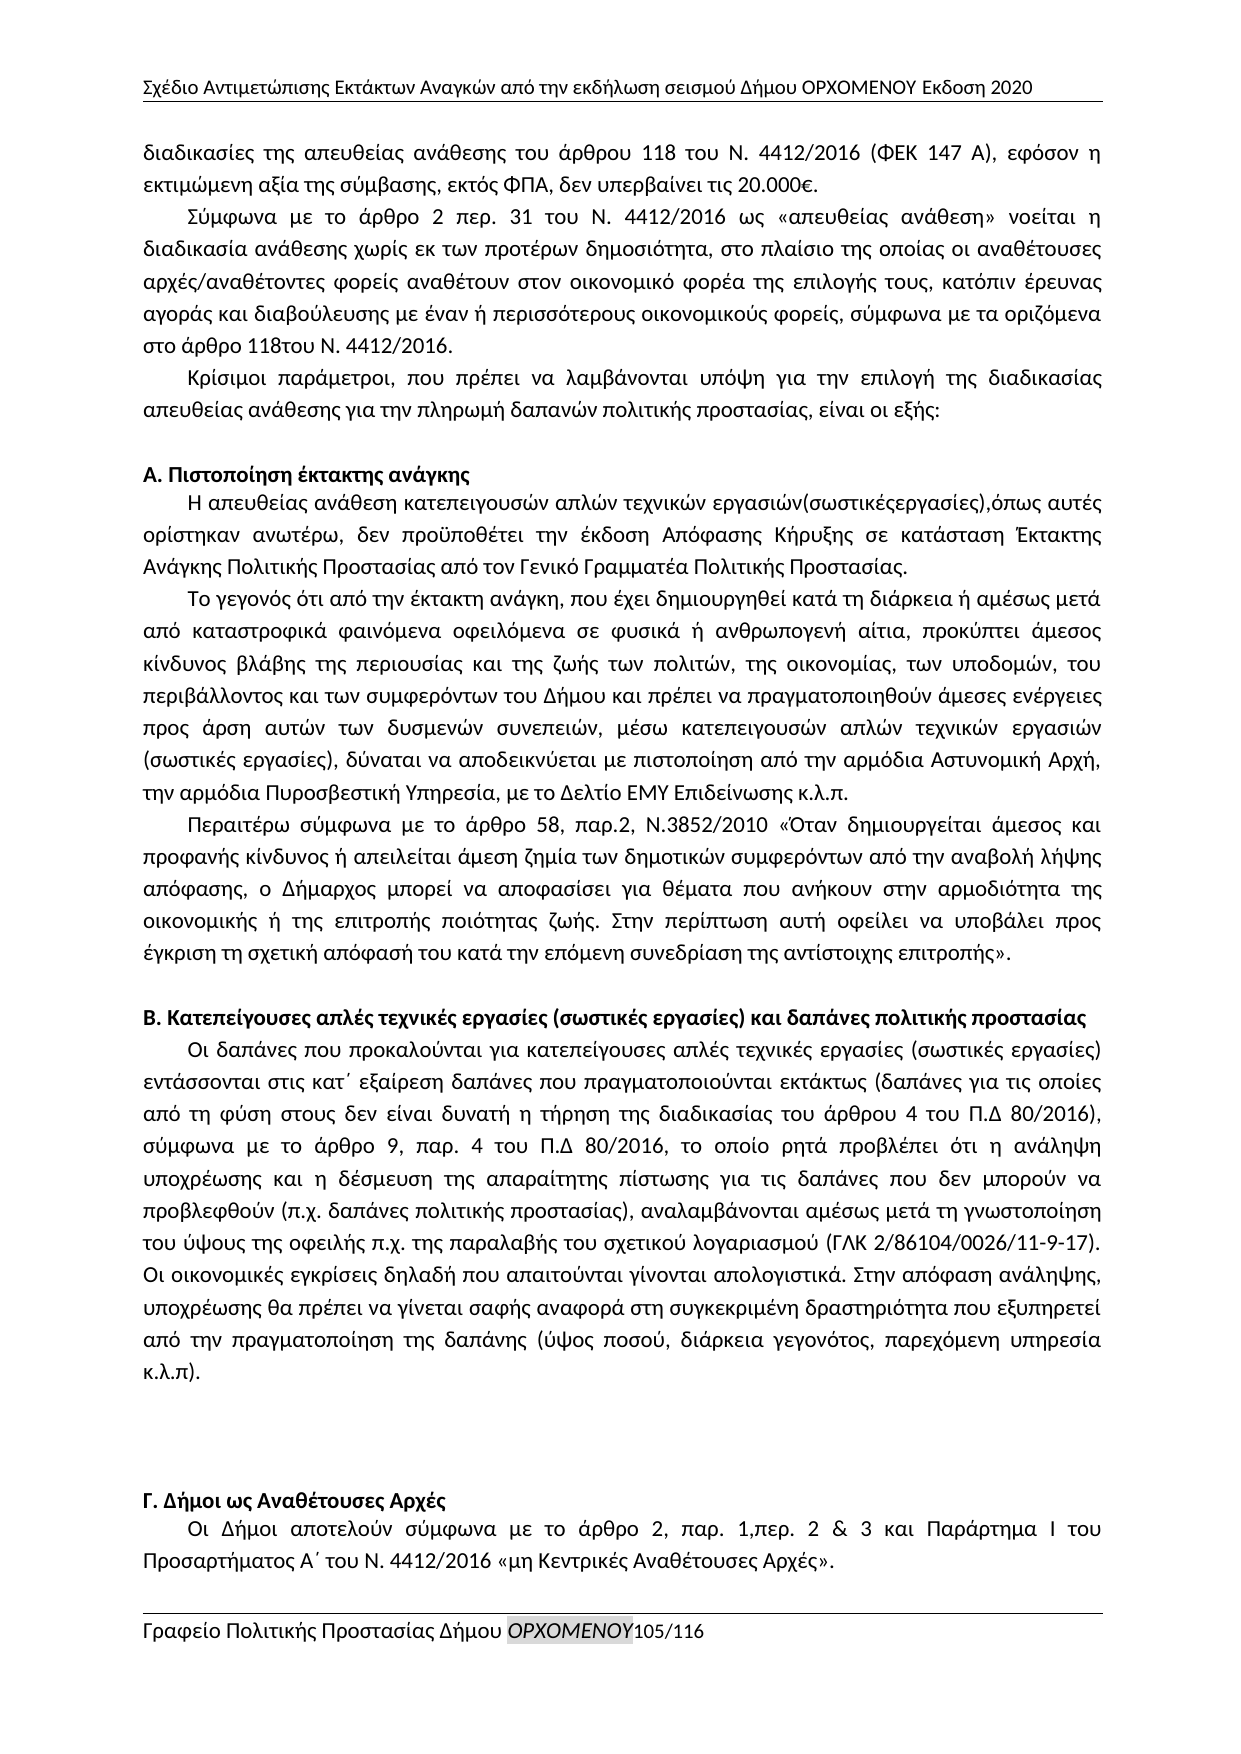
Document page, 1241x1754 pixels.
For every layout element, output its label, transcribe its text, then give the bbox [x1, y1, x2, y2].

text Σύμφωνα με το άρθρο 2 περ. 31 του Ν. 4412/2016 ως «απευθείας ανάθεση» νοείται η διαδικασία ανάθεσης χωρίς εκ των προτέρων δημοσιότητα, στο πλαίσιο της οποίας οι αναθέτουσες αρχές/αναθέτοντες φορείς αναθέτουν στον οικονομικό φορέα της επιλογής τους, κατόπιν έρευνας αγοράς και διαβούλευσης με έναν ή περισσότερους οικονομικούς φορείς, σύμφωνα με τα οριζόμενα στο άρθρο 118του Ν. 4412/2016. [143, 202, 1103, 359]
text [143, 138, 1103, 198]
text Α. Πιστοποίηση έκτακτης ανάγκης [143, 460, 1103, 488]
text Η απευθείας ανάθεση κατεπειγουσών απλών τεχνικών εργασιών(σωστικέςεργασίες),όπως αυτές ορίστηκαν ανωτέρω, δεν προϋποθέτει την έκδοση Απόφασης Κήρυξης σε κατάσταση Έκτακτης Ανάγκης Πολιτικής Προστασίας από τον Γενικό Γραμματέα Πολιτικής Προστασίας. [143, 488, 1103, 580]
text Γ. Δήμοι ως Αναθέτουσες Αρχές [143, 1486, 1103, 1514]
text Οι Δήμοι αποτελούν σύμφωνα με το άρθρο 2, παρ. 1,περ. 2 & 3 και Παράρτημα I του Προσαρτήματος Α΄ του Ν. 4412/2016 «μη Κεντρικές Αναθέτουσες Αρχές». [143, 1514, 1103, 1574]
text Β. Κατεπείγουσες απλές τεχνικές εργασίες (σωστικές εργασίες) και δαπάνες πολιτικής προστασίας [143, 1003, 1103, 1031]
text Οι δαπάνες που προκαλούνται για κατεπείγουσες απλές τεχνικές εργασίες (σωστικές εργασίες) εντάσσονται στις κατ΄ εξαίρεση δαπάνες που πραγματοποιούνται εκτάκτως (δαπάνες για τις οποίες από τη φύση στους δεν είναι δυνατή η τήρηση της διαδικασίας του άρθρου 4 του Π.Δ 80/2016), σύμφωνα με το άρθρο 9, παρ. 4 του Π.Δ 80/2016, το οποίο ρητά προβλέπει ότι η ανάληψη υποχρέωσης και η δέσμευση της απαραίτητης πίστωσης για τις δαπάνες που δεν μπορούν να προβλεφθούν (π.χ. δαπάνες πολιτικής προστασίας), αναλαμβάνονται αμέσως μετά τη γνωστοποίηση του ύψους της οφειλής π.χ. της παραλαβής του σχετικού λογαριασμού (ΓΛΚ 2/86104/0026/11-9-17). Οι οικονομικές εγκρίσεις δηλαδή που απαιτούνται γίνονται απολογιστικά. Στην απόφαση ανάληψης, υποχρέωσης θα πρέπει να γίνεται σαφής αναφορά στη συγκεκριμένη δραστηριότητα που εξυπηρετεί από την πραγματοποίηση της δαπάνης (ύψος ποσού, διάρκεια γεγονότος, παρεχόμενη υπηρεσία κ.λ.π). [143, 1035, 1103, 1385]
text Κρίσιμοι παράμετροι, που πρέπει να λαμβάνονται υπόψη για την επιλογή της διαδικασίας απευθείας ανάθεσης για την πληρωμή δαπανών πολιτικής προστασίας, είναι οι εξής: [143, 363, 1103, 423]
text Περαιτέρω σύμφωνα με το άρθρο 58, παρ.2, Ν.3852/2010 «Όταν δημιουργείται άμεσος και προφανής κίνδυνος ή απειλείται άμεση ζημία των δημοτικών συμφερόντων από την αναβολή λήψης απόφασης, ο Δήμαρχος μπορεί να αποφασίσει για θέματα που ανήκουν στην αρμοδιότητα της οικονομικής ή της επιτροπής ποιότητας ζωής. Στην περίπτωση αυτή οφείλει να υποβάλει προς έγκριση τη σχετική απόφασή του κατά την επόμενη συνεδρίαση της αντίστοιχης επιτροπής». [143, 810, 1103, 967]
text Το γεγονός ότι από την έκτακτη ανάγκη, που έχει δημιουργηθεί κατά τη διάρκεια ή αμέσως μετά από καταστροφικά φαινόμενα οφειλόμενα σε φυσικά ή ανθρωπογενή αίτια, προκύπτει άμεσος κίνδυνος βλάβης της περιουσίας και της ζωής των πολιτών, της οικονομίας, των υποδομών, του περιβάλλοντος και των συμφερόντων του Δήμου και πρέπει να πραγματοποιηθούν άμεσες ενέργειες προς άρση αυτών των δυσμενών συνεπειών, μέσω κατεπειγουσών απλών τεχνικών εργασιών (σωστικές εργασίες), δύναται να αποδεικνύεται με πιστοποίηση από την αρμόδια Αστυνομική Αρχή, την αρμόδια Πυροσβεστική Υπηρεσία, με το Δελτίο ΕΜΥ Επιδείνωσης κ.λ.π. [143, 584, 1103, 806]
